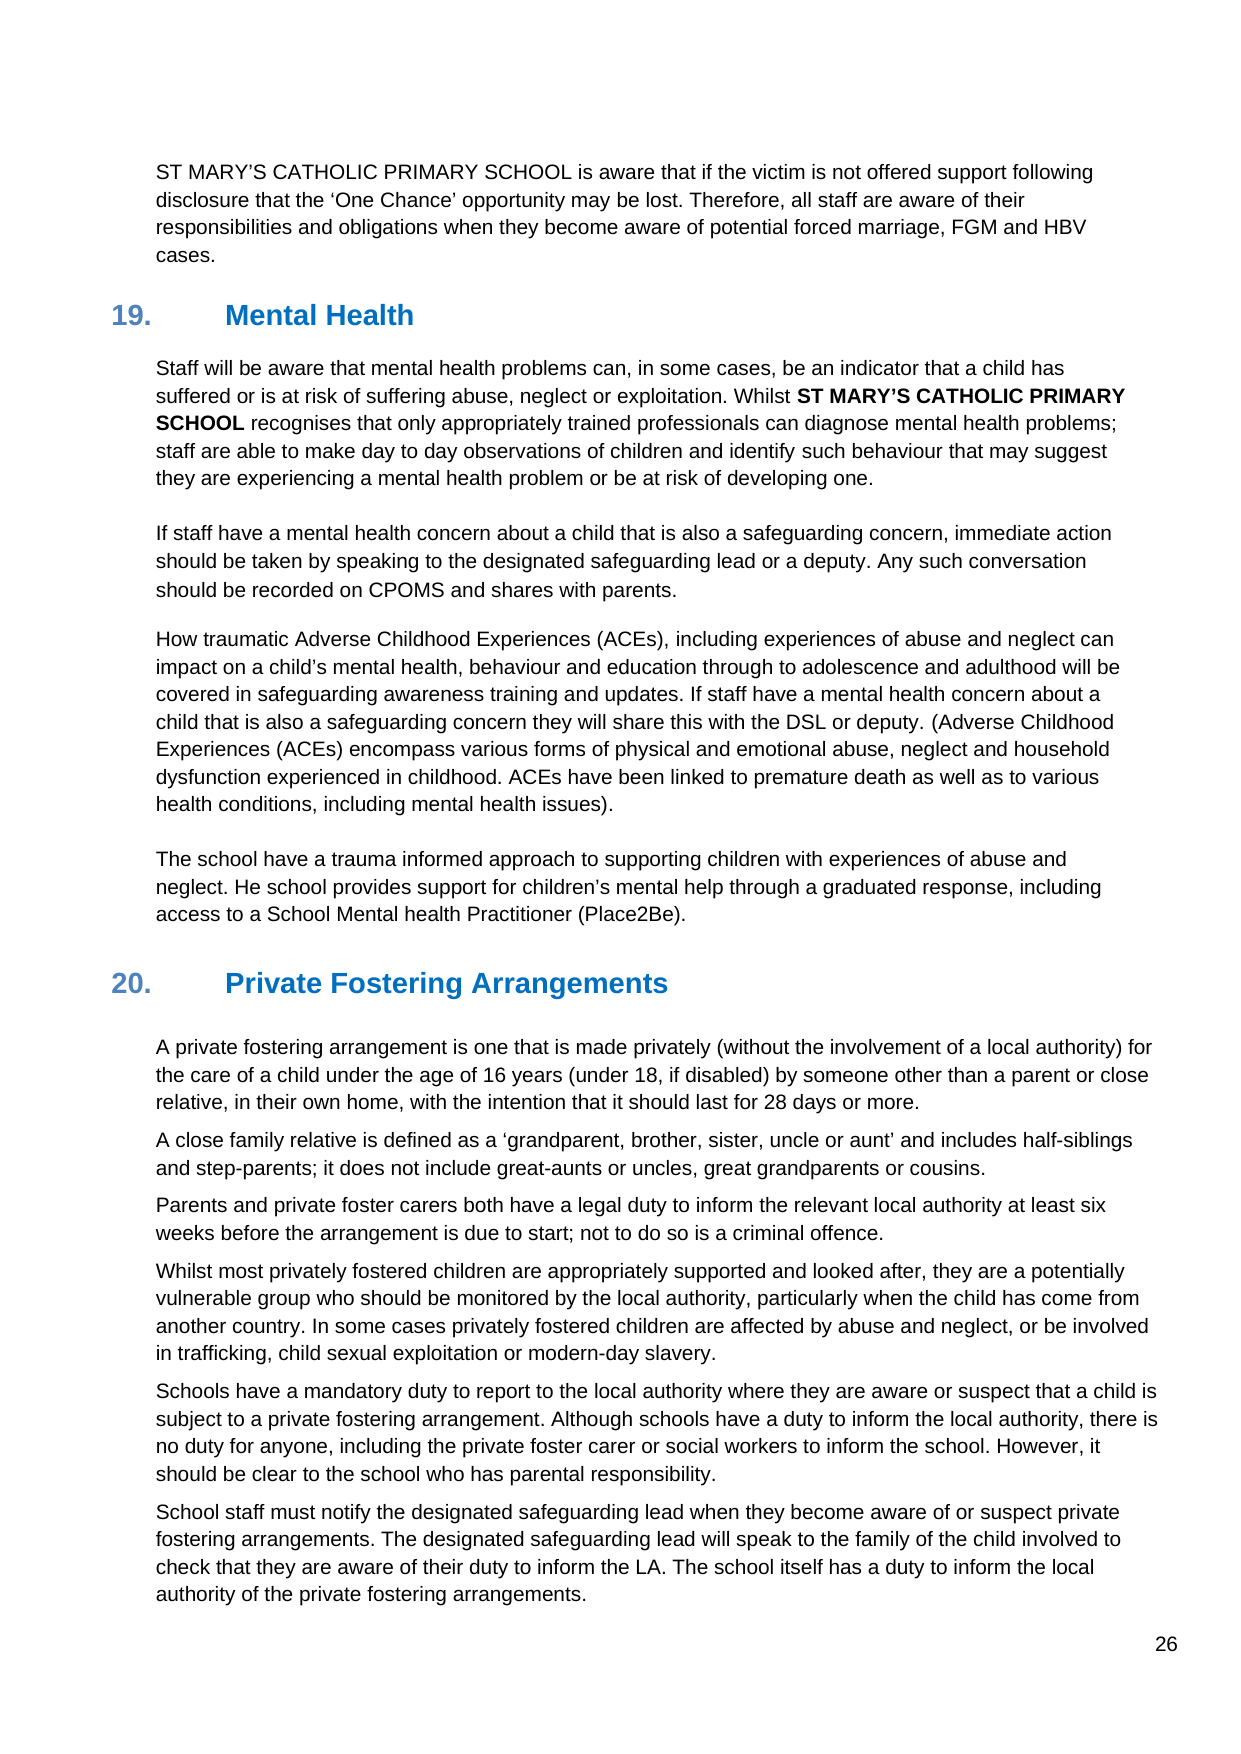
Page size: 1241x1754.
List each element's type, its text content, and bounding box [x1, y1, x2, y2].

text Schools have a mandatory duty to report to the local authority where they are aware or suspect that a child is subject to a private fostering arrangement. Although schools have a duty to inform the local authority, there is no duty for anyone, including the private foster carer or social workers to inform the school. However, it should be clear to the school who has parental responsibility. [156, 1379, 1167, 1486]
text Whilst most privately fostered children are appropriately supported and looked after, they are a potentially vulnerable group who should be monitored by the local authority, particularly when the child has come from another country. In some cases privately fostered children are affected by abuse and neglect, or be involved in trafficking, child sexual exploitation or modern-day slavery. [156, 1259, 1167, 1365]
text How traumatic Adverse Childhood Experiences (ACEs), including experiences of abuse and neglect can impact on a child’s mental health, behaviour and education through to adolescence and adulthood will be covered in safeguarding awareness training and updates. If staff have a mental health concern about a child that is also a safeguarding concern they will share this with the DSL or deputy. (Adverse Childhood Experiences (ACEs) encompass various forms of physical and emotional abuse, neglect and household dysfunction experienced in childhood. ACEs have been linked to premature death as well as to various health conditions, including mental health issues). [156, 627, 1145, 816]
text School staff must notify the designated safeguarding lead when they become aware of or suspect private fostering arrangements. The designated safeguarding lead will speak to the family of the child involved to check that they are aware of their duty to inform the LA. The school itself has a duty to inform the local authority of the private fostering arrangements. [156, 1499, 1167, 1606]
text ST MARY’S CATHOLIC PRIMARY SCHOOL is aware that if the victim is not offered support following disclosure that the ‘One Chance’ opportunity may be lost. Therefore, all staff are aware of their responsibilities and obligations when they become aware of potential forced marriage, FGM and HBV cases. [156, 160, 1141, 266]
subtitle Private Fostering Arrangements [111, 966, 1178, 999]
text A private fostering arrangement is one that is made privately (without the involvement of a local authority) for the care of a child under the age of 16 years (under 18, if disabled) by someone other than a parent or close relative, in their own home, with the intention that it should last for 28 days or more. [156, 1035, 1167, 1114]
text The school have a trauma informed approach to supporting children with experiences of abuse and neglect. He school provides support for children’s mental help through a graduated response, including access to a School Mental health Practitioner (Place2Be). [156, 847, 1145, 926]
subtitle Mental Health [111, 297, 1178, 331]
text Parents and private foster carers both have a legal duty to inform the relevant local authority at least six weeks before the arrangement is due to start; not to do so is a criminal offence. [156, 1193, 1167, 1245]
text A close family relative is defined as a ‘grandparent, brother, sister, uncle or aunt’ and includes half-siblings and step-parents; it does not include great-aunts or uncles, great grandparents or cousins. [156, 1128, 1167, 1179]
text Staff will be aware that mental health problems can, in some cases, be an indicator that a child has suffered or is at risk of suffering abuse, neglect or exploitation. Whilst ST MARY’S CATHOLIC PRIMARY SCHOOL recognises that only appropriately trained professionals can diagnose mental health problems; staff are able to make day to day observations of children and identify such behaviour that may suggest they are experiencing a mental health problem or be at risk of developing one. [156, 356, 1141, 490]
text If staff have a mental health concern about a child that is also a safeguarding concern, immediate action should be taken by speaking to the designated safeguarding lead or a deputy. Any such conversation should be recorded on CPOMS and shares with parents. [156, 521, 1141, 603]
